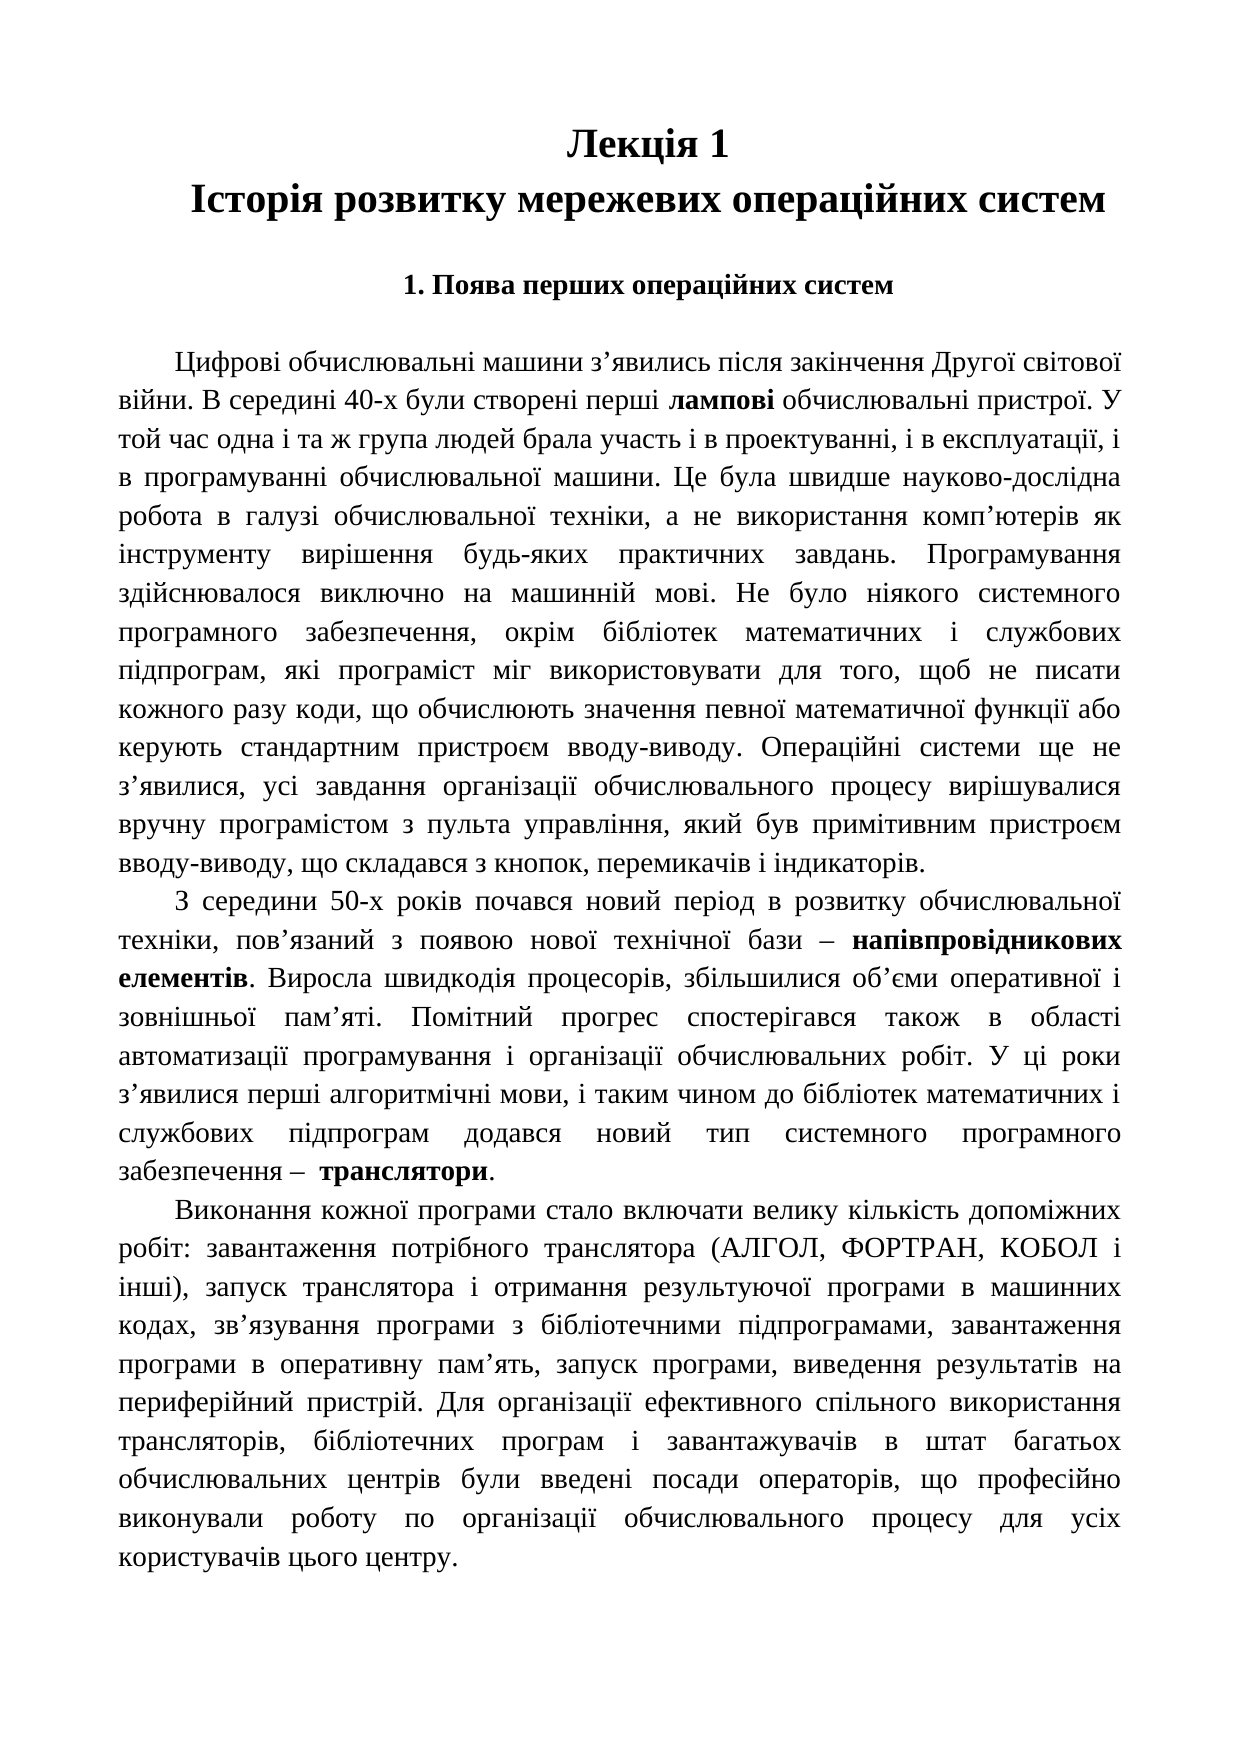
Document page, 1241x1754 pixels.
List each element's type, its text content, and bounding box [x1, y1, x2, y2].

text Виконання кожної програми стало включати велику кількість допоміжних робіт: завантаження потрібного транслятора (АЛГОЛ, ФОРТРАН, КОБОЛ і інші), запуск транслятора і отримання результуючої програми в машинних кодах, зв’язування програми з бібліотечними підпрограмами, завантаження програми в оперативну пам’ять, запуск програми, виведення результатів на периферійний пристрій. Для організації ефективного спільного використання трансляторів, бібліотечних програм і завантажувачів в штат багатьох обчислювальних центрів були введені посади операторів, що професійно виконували роботу по організації обчислювального процесу для усіх користувачів цього центру. [118, 1192, 1122, 1572]
list Історія розвитку мережевих операційних систем [118, 173, 1122, 221]
text З середини 50-х років почався новий період в розвитку обчислювальної техніки, пов’язаний з появою нової технічної бази – напівпровідникових елементів. Виросла швидкодія процесорів, збільшилися об’єми оперативної і зовнішньої пам’яті. Помітний прогрес спостерігався також в області автоматизації програмування і організації обчислювальних робіт. У ці роки з’явилися перші алгоритмічні мови, і таким чином до бібліотек математичних і службових підпрограм додався новий тип системного програмного забезпечення – транслятори. [118, 883, 1122, 1187]
text 1. Поява перших операційних систем [118, 267, 1122, 300]
list Лекція 1 [118, 118, 1122, 166]
text Цифрові обчислювальні машини з’явились після закінчення Другої світової війни. В середині 40-х були створені перші лампові обчислювальні пристрої. У той час одна і та ж група людей брала участь і в проектуванні, і в експлуатації, і в програмуванні обчислювальної машини. Це була швидше науково-дослідна робота в галузі обчислювальної техніки, а не використання комп’ютерів як інструменту вирішення будь-яких практичних завдань. Програмування здійснювалося виключно на машинній мові. Не було ніякого системного програмного забезпечення, окрім бібліотек математичних і службових підпрограм, які програміст міг використовувати для того, щоб не писати кожного разу коди, що обчислюють значення певної математичної функції або керують стандартним пристроєм вводу-виводу. Операційні системи ще не з’явилися, усі завдання організації обчислювального процесу вирішувалися вручну програмістом з пульта управління, який був примітивним пристроєм вводу-виводу, що складався з кнопок, перемикачів і індикаторів. [118, 344, 1122, 878]
